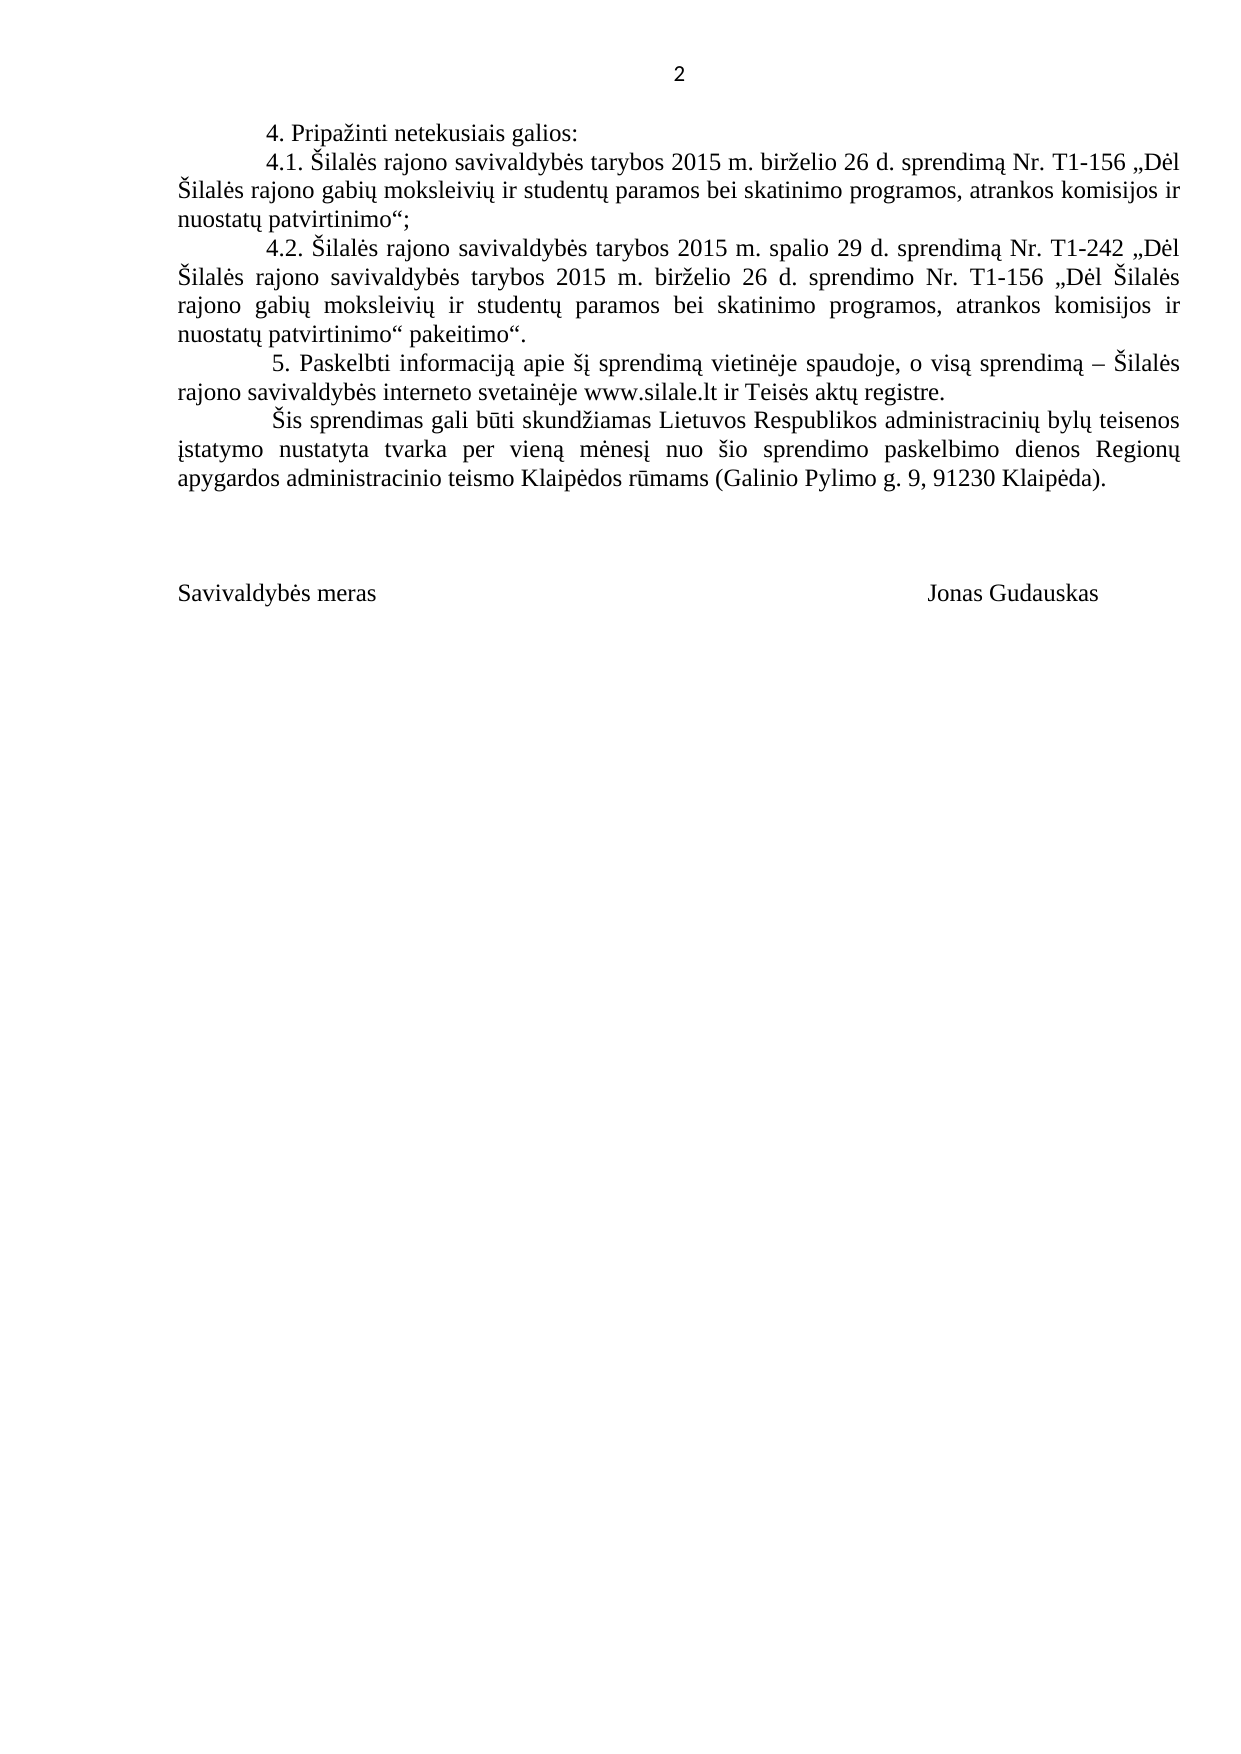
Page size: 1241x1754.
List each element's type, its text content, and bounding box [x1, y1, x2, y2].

text 4.2. Šilalės rajono savivaldybės tarybos 2015 m. spalio 29 d. sprendimą Nr. T1-242 „Dėl Šilalės rajono savivaldybės tarybos 2015 m. birželio 26 d. sprendimo Nr. T1-156 „Dėl Šilalės rajono gabių moksleivių ir studentų paramos bei skatinimo programos, atrankos komisijos ir nuostatų patvirtinimo“ pakeitimo“. [177, 233, 1181, 348]
text 4. Pripažinti netekusiais galios: [177, 118, 1181, 147]
text Savivaldybės meras Jonas Gudauskas [177, 578, 1181, 607]
text 4.1. Šilalės rajono savivaldybės tarybos 2015 m. birželio 26 d. sprendimą Nr. T1-156 „Dėl Šilalės rajono gabių moksleivių ir studentų paramos bei skatinimo programos, atrankos komisijos ir nuostatų patvirtinimo“; [177, 147, 1181, 233]
text 5. Paskelbti informaciją apie šį sprendimą vietinėje spaudoje, o visą sprendimą – Šilalės rajono savivaldybės interneto svetainėje www.silale.lt ir Teisės aktų registre. [177, 348, 1181, 406]
text Šis sprendimas gali būti skundžiamas Lietuvos Respublikos administracinių bylų teisenos įstatymo nustatyta tvarka per vieną mėnesį nuo šio sprendimo paskelbimo dienos Regionų apygardos administracinio teismo Klaipėdos rūmams (Galinio Pylimo g. 9, 91230 Klaipėda). [177, 406, 1181, 492]
